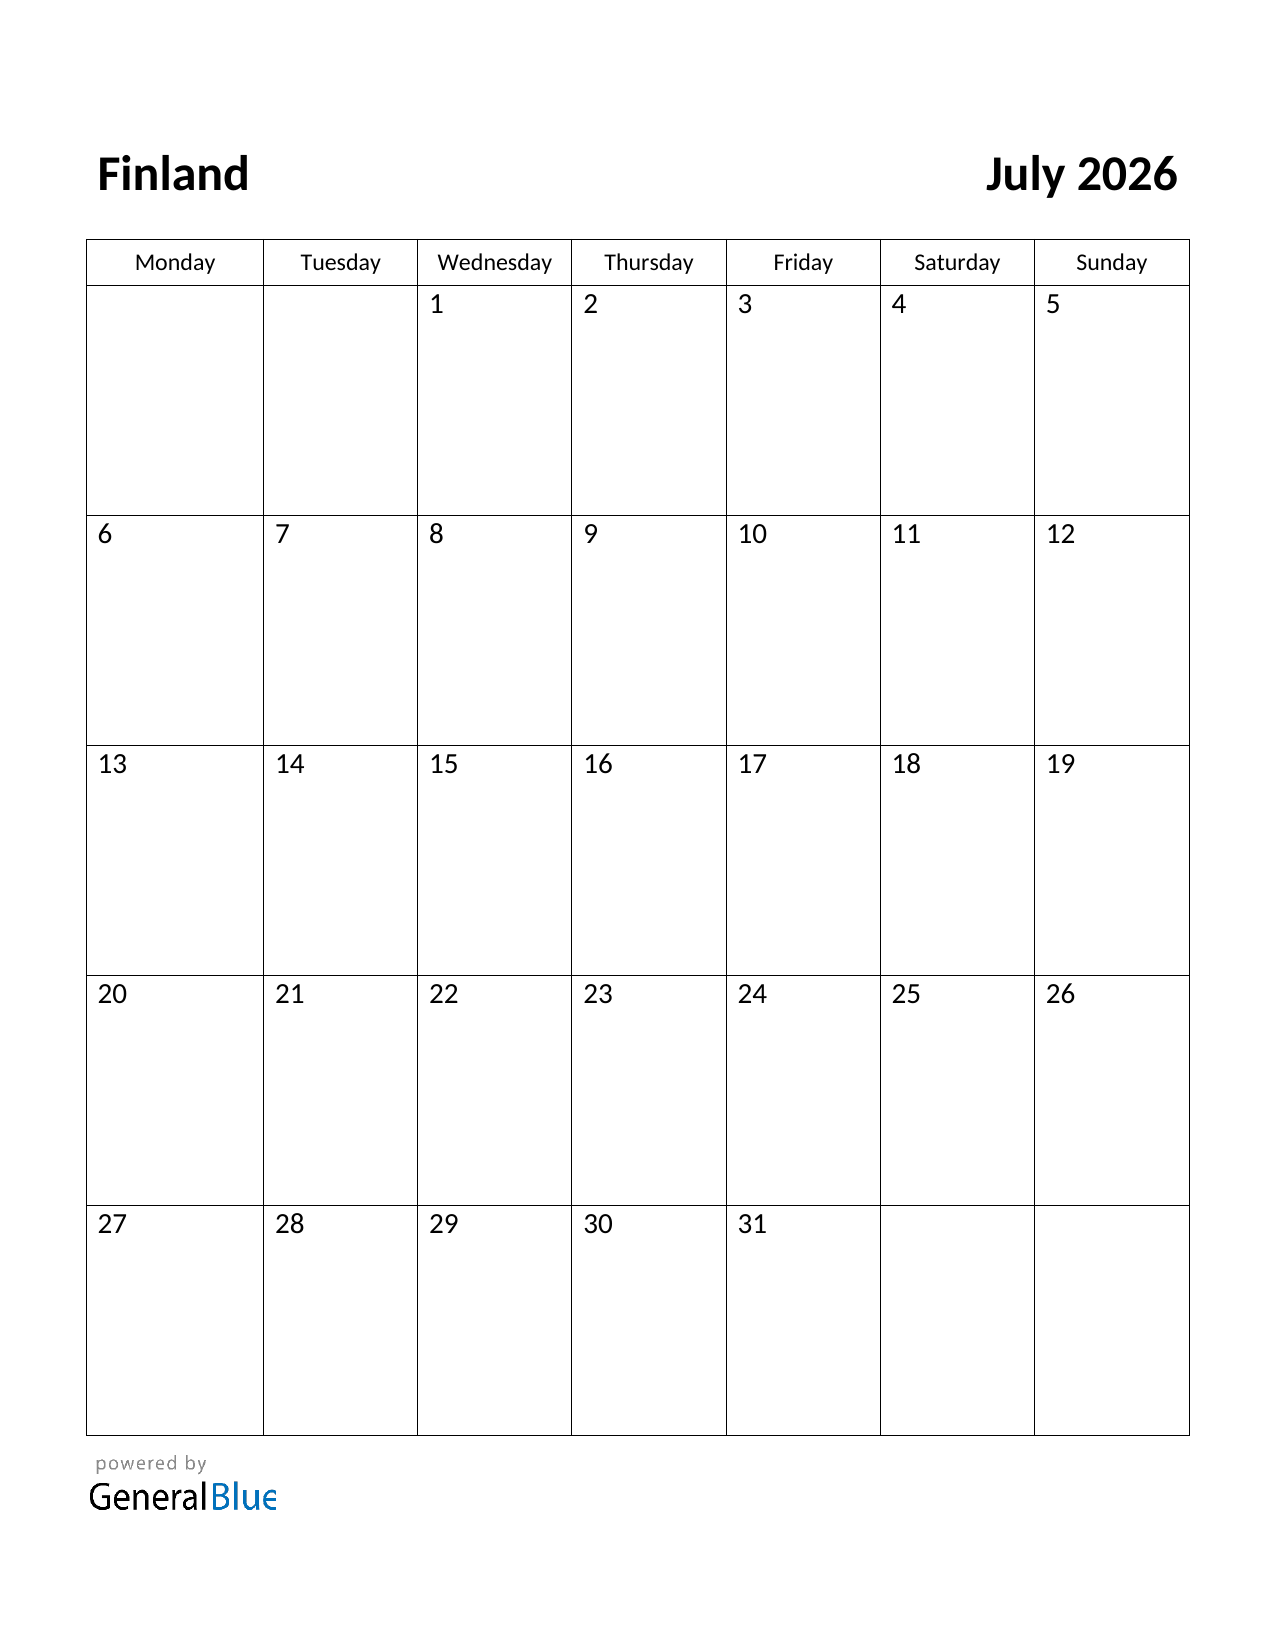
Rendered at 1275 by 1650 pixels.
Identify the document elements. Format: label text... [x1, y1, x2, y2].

table_cell 5 [1035, 286, 1189, 318]
table_cell [87, 778, 263, 974]
table_cell [87, 1008, 263, 1204]
table_cell 11 [881, 516, 1034, 548]
table_cell [264, 1238, 417, 1434]
table_cell [87, 286, 263, 318]
table_header July 2026 [572, 105, 1189, 239]
table_cell 27 [87, 1206, 263, 1238]
table_cell [1035, 778, 1189, 974]
table_cell [572, 778, 726, 974]
table_cell [418, 318, 571, 514]
table_cell [572, 318, 726, 514]
table_cell Monday [87, 240, 263, 284]
table_cell [881, 1008, 1034, 1204]
table_cell 12 [1035, 516, 1189, 548]
table_cell 16 [572, 746, 726, 778]
table_cell [572, 548, 726, 744]
table_cell 19 [1035, 746, 1189, 778]
table_cell 29 [418, 1206, 571, 1238]
table_cell [1035, 1008, 1189, 1204]
table_cell [87, 1238, 263, 1434]
table_cell 30 [572, 1206, 726, 1238]
table_cell [727, 318, 880, 514]
table_cell [881, 1238, 1034, 1434]
table_cell [418, 778, 571, 974]
table_cell 24 [727, 976, 880, 1008]
table_cell [1035, 1238, 1189, 1434]
table_cell 3 [727, 286, 880, 318]
table_cell 18 [881, 746, 1034, 778]
table_cell [264, 548, 417, 744]
table_cell [881, 778, 1034, 974]
table_cell 6 [87, 516, 263, 548]
table_cell [264, 286, 417, 318]
table_cell [1035, 548, 1189, 744]
table_cell [418, 1008, 571, 1204]
table_cell [87, 318, 263, 514]
table_cell 9 [572, 516, 726, 548]
table_cell 21 [264, 976, 417, 1008]
table_cell 2 [572, 286, 726, 318]
table_cell 23 [572, 976, 726, 1008]
table_cell Wednesday [418, 240, 571, 284]
table_cell Thursday [572, 240, 726, 284]
table_cell Sunday [1035, 240, 1189, 284]
table_cell [572, 1008, 726, 1204]
table_header Finland [86, 105, 572, 239]
table_cell 25 [881, 976, 1034, 1008]
table_cell 22 [418, 976, 571, 1008]
table_cell [264, 318, 417, 514]
table_cell 13 [87, 746, 263, 778]
table_cell [264, 778, 417, 974]
table_cell [881, 1206, 1034, 1238]
table_cell [727, 1238, 880, 1434]
table_cell Tuesday [264, 240, 417, 284]
table_cell 8 [418, 516, 571, 548]
picture [88, 1452, 276, 1515]
table_cell [727, 1008, 880, 1204]
table_cell [572, 1238, 726, 1434]
table_cell 26 [1035, 976, 1189, 1008]
table_cell [881, 548, 1034, 744]
table_cell 20 [87, 976, 263, 1008]
table_cell [418, 548, 571, 744]
table_cell [87, 548, 263, 744]
table_cell [264, 1008, 417, 1204]
table_cell 28 [264, 1206, 417, 1238]
table_cell [1035, 1206, 1189, 1238]
table_cell 4 [881, 286, 1034, 318]
table_cell 10 [727, 516, 880, 548]
table_cell 17 [727, 746, 880, 778]
table_cell [418, 1238, 571, 1434]
table_cell Saturday [881, 240, 1034, 284]
table_cell 7 [264, 516, 417, 548]
table_cell 14 [264, 746, 417, 778]
table_cell 31 [727, 1206, 880, 1238]
table_cell [1035, 318, 1189, 514]
table_cell [86, 1436, 1189, 1534]
table_cell [727, 778, 880, 974]
table_cell Friday [727, 240, 880, 284]
table_cell 1 [418, 286, 571, 318]
table_cell [881, 318, 1034, 514]
table_cell 15 [418, 746, 571, 778]
table_cell [727, 548, 880, 744]
